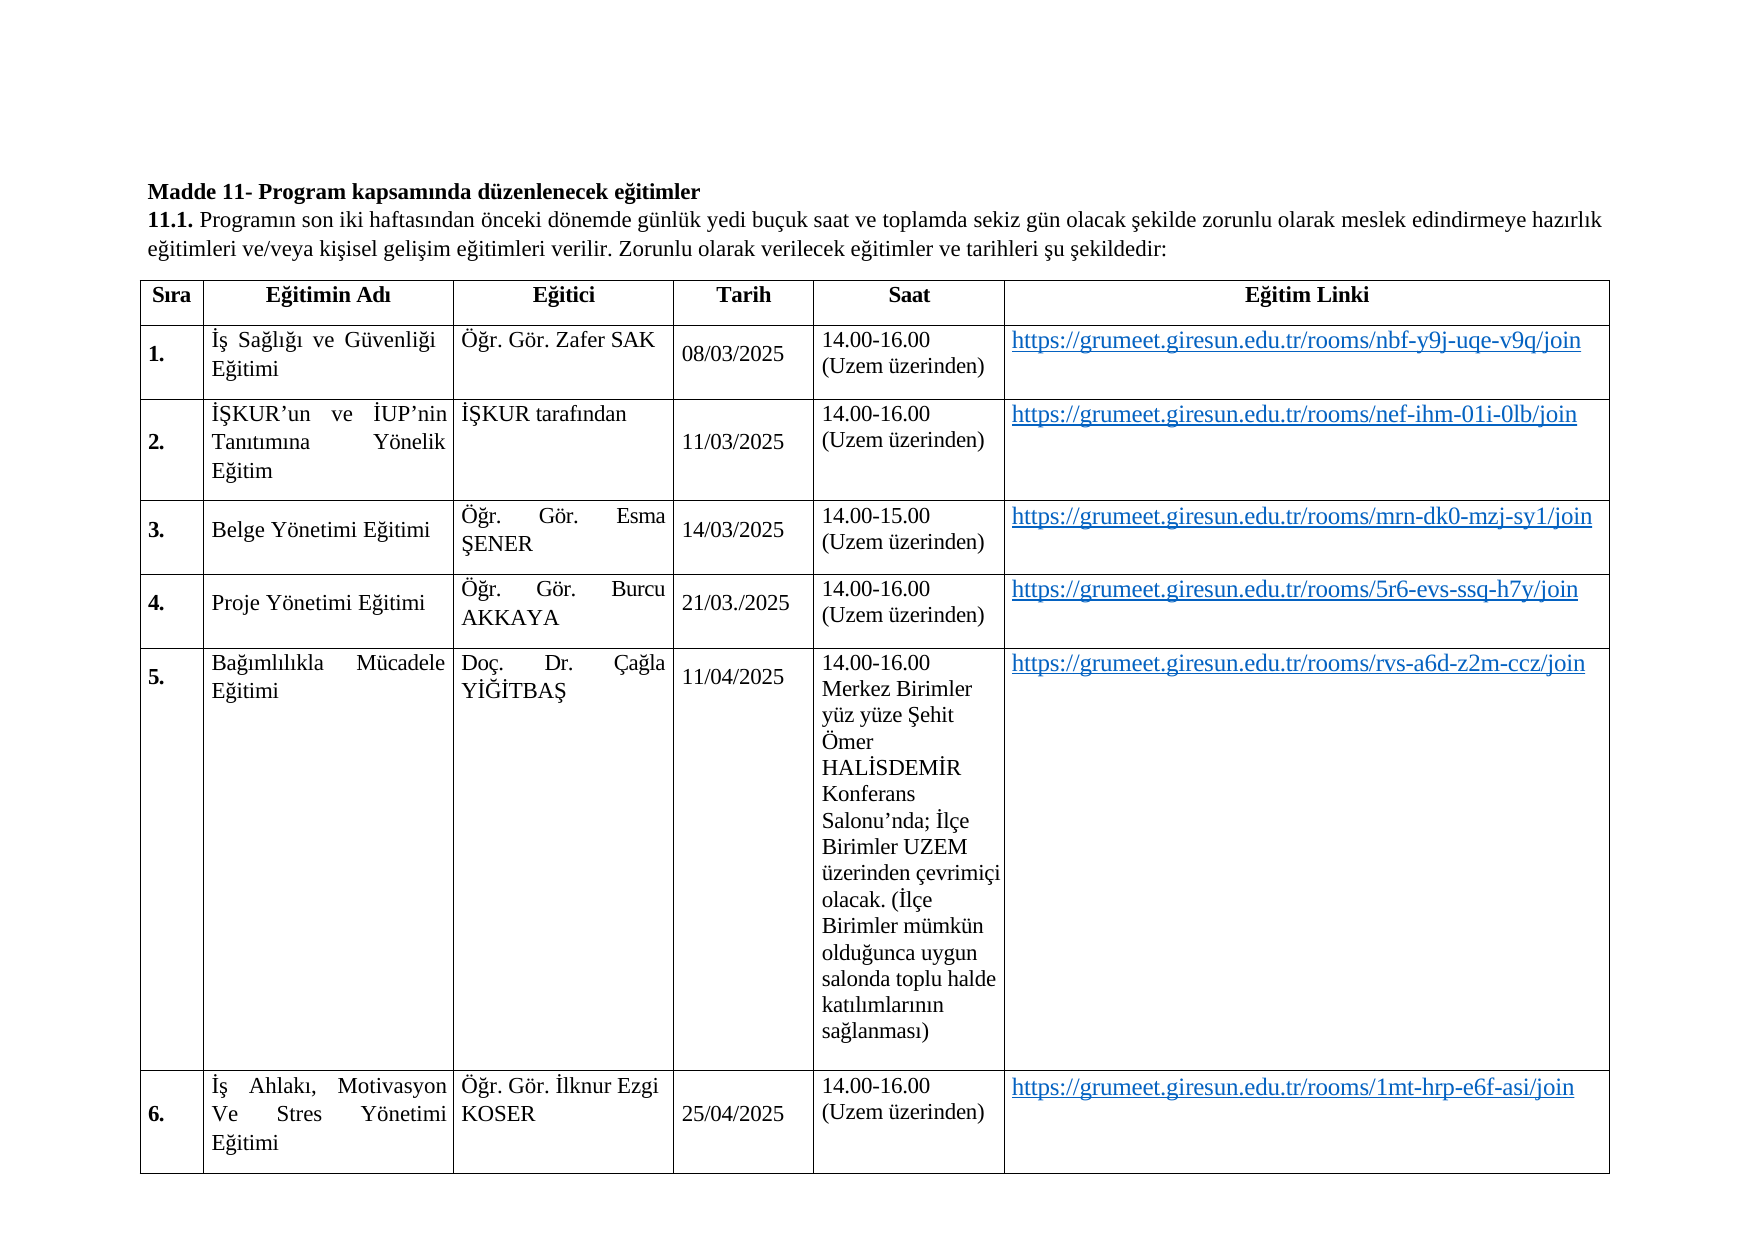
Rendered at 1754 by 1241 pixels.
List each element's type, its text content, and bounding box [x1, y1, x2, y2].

table_cell Doç. Dr. Çağla YİĞİTBAŞ [454, 649, 673, 1070]
table_cell Öğr. Gör. Burcu AKKAYA [454, 575, 673, 647]
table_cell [454, 1071, 673, 1173]
table_cell 08/03/2025 [674, 326, 813, 398]
table_cell Öğr. Gör. Esma ŞENER [454, 501, 673, 574]
table_cell https://grumeet.giresun.edu.tr/rooms/5r6-evs-ssq-h7y/join [1005, 575, 1609, 647]
table_header Tarih [674, 281, 813, 325]
table_cell https://grumeet.giresun.edu.tr/rooms/nbf-y9j-uqe-v9q/join [1005, 326, 1609, 398]
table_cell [814, 1071, 1004, 1173]
table_cell İŞKUR’un ve İUP’nin Tanıtımına Yönelik Eğitim [204, 400, 453, 500]
table_cell 1. [141, 326, 203, 398]
table_cell 14.00-16.00 (Uzem üzerinden) [814, 326, 1004, 398]
table_cell 11/03/2025 [674, 400, 813, 500]
table_cell Bağımlılıkla Mücadele Eğitimi [204, 649, 453, 1070]
table_cell Belge Yönetimi Eğitimi [204, 501, 453, 574]
table_cell 5. [141, 649, 203, 1070]
table_cell https://grumeet.giresun.edu.tr/rooms/1mt-hrp-e6f-asi/join [1005, 1071, 1609, 1173]
table_cell İş Sağlığı ve Güvenliği Eğitimi [204, 326, 453, 398]
table_cell Öğr. Gör. Zafer SAK [454, 326, 673, 398]
table_cell 21/03./2025 [674, 575, 813, 647]
table_header Sıra [141, 281, 203, 325]
table_cell Proje Yönetimi Eğitimi [204, 575, 453, 647]
table_header Saat [814, 281, 1004, 325]
table_cell 4. [141, 575, 203, 647]
table_header Eğitici [454, 281, 673, 325]
table_cell 6. [141, 1071, 203, 1173]
title Madde 11- Program kapsamında düzenlenecek eğitimler [147, 178, 1621, 204]
table_cell İŞKUR tarafından [454, 400, 673, 500]
table_cell 14.00-16.00 (Uzem üzerinden) [814, 575, 1004, 647]
table_cell 25/04/2025 [674, 1071, 813, 1173]
table_cell 3. [141, 501, 203, 574]
table_cell https://grumeet.giresun.edu.tr/rooms/mrn-dk0-mzj-sy1/join [1005, 501, 1609, 574]
table_header Eğitim Linki [1005, 281, 1609, 325]
table_cell 11/04/2025 [674, 649, 813, 1070]
table_header Eğitimin Adı [204, 281, 453, 325]
table_cell 2. [141, 400, 203, 500]
table_cell 14/03/2025 [674, 501, 813, 574]
table_cell 14.00-16.00 (Uzem üzerinden) [814, 400, 1004, 500]
table_cell 14.00-15.00 (Uzem üzerinden) [814, 501, 1004, 574]
table_cell https://grumeet.giresun.edu.tr/rooms/rvs-a6d-z2m-ccz/join [1005, 649, 1609, 1070]
table_cell https://grumeet.giresun.edu.tr/rooms/nef-ihm-01i-0lb/join [1005, 400, 1609, 500]
table_cell 14.00-16.00 Merkez Birimler yüz yüze Şehit Ömer HALİSDEMİR Konferans Salonu’nda; İlçe Birimler UZEM üzerinden çevrimiçi olacak. (İlçe Birimler mümkün olduğunca uygun salonda toplu halde katılımlarının sağlanması) [814, 649, 1004, 1070]
list Programın son iki haftasından önceki dönemde günlük yedi buçuk saat ve toplamda sekiz gün olacak şekilde zorunlu olarak meslek edindirmeye hazırlık eğitimleri ve/veya kişisel gelişim eğitimleri verilir. Zorunlu olarak verilecek eğitimler ve tarihleri şu şekildedir: [147, 206, 1607, 261]
table_cell İş Ahlakı, Motivasyon Ve Stres Yönetimi Eğitimi [204, 1071, 453, 1173]
